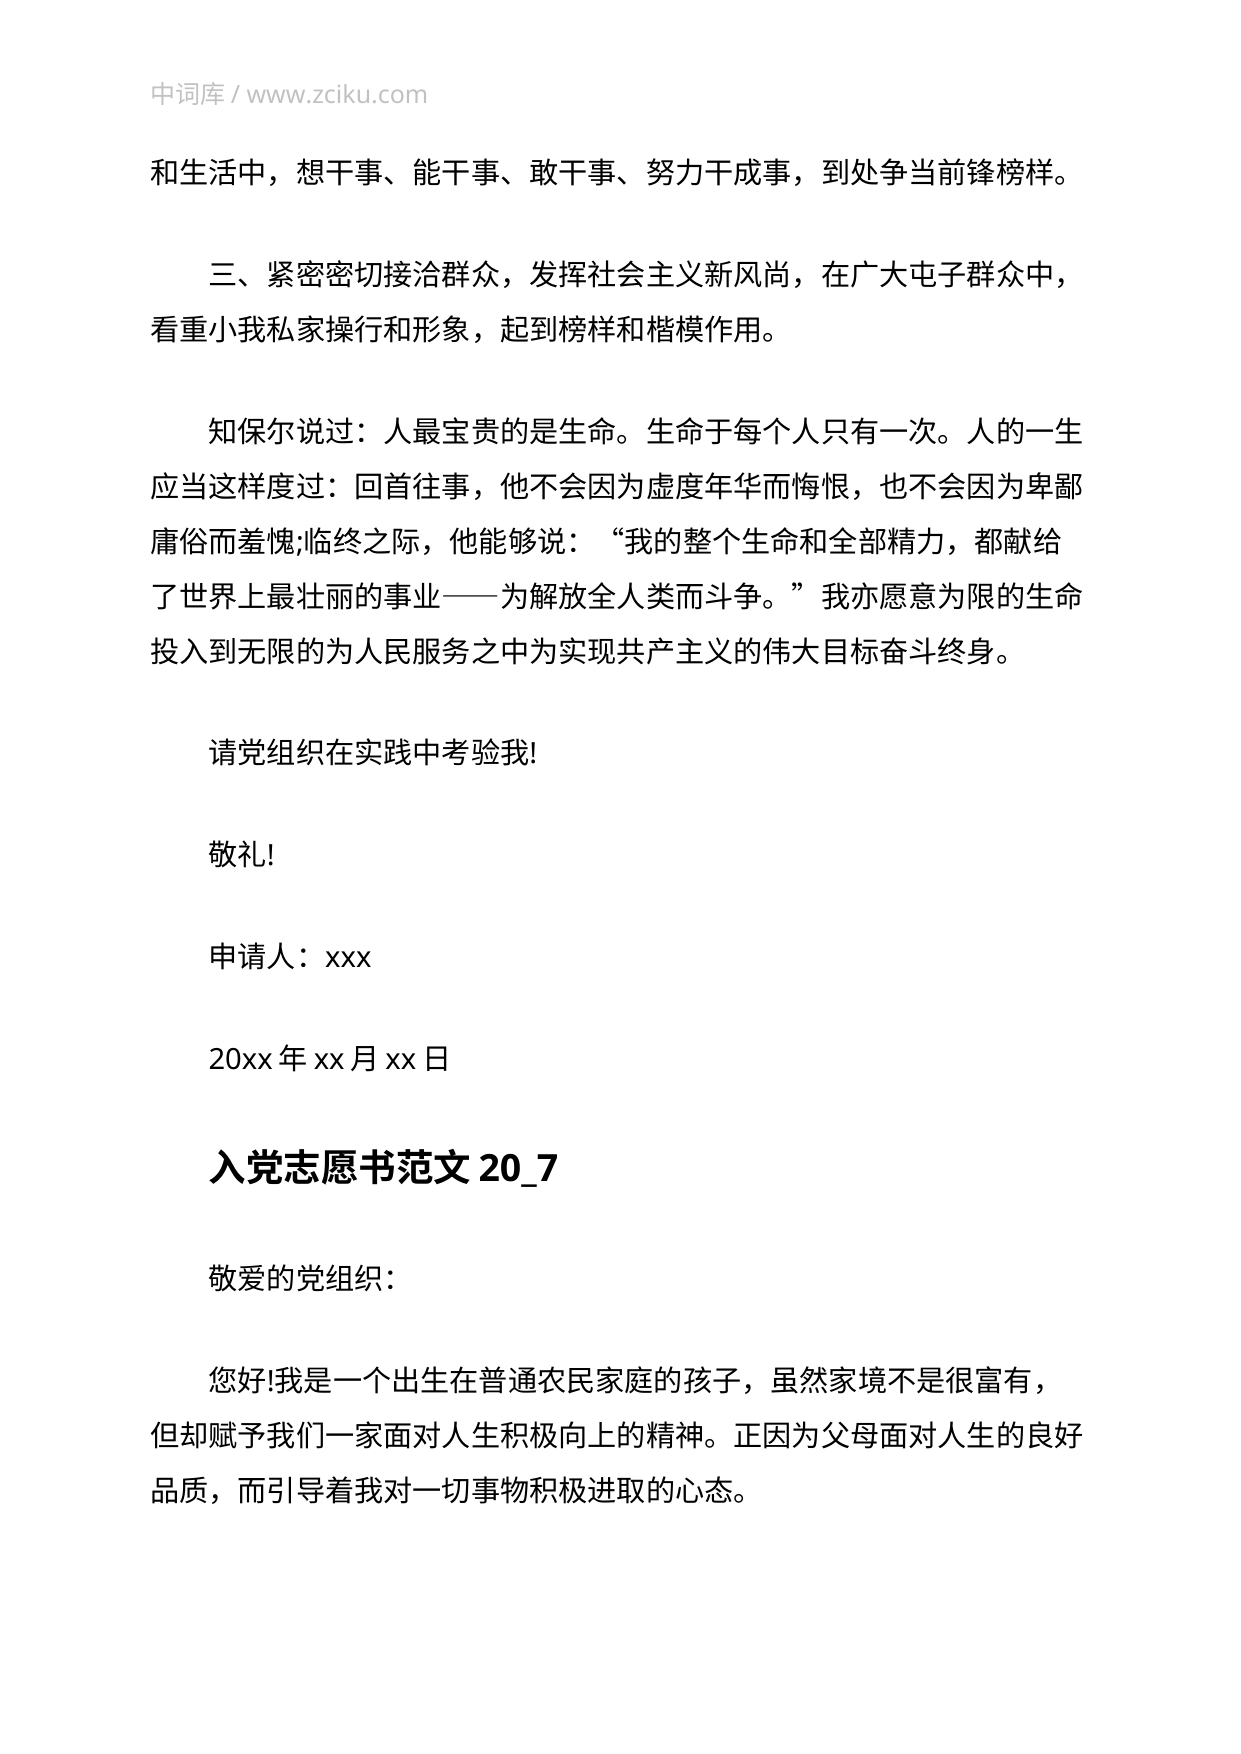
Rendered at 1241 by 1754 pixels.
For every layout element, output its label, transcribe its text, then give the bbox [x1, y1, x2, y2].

text 入党志愿书范文20_7 [150, 1138, 1090, 1192]
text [150, 150, 1090, 192]
text 请党组织在实践中考验我! [150, 730, 1090, 772]
text 申请人：xxx [150, 934, 1090, 976]
text 三、紧密密切接洽群众，发挥社会主义新风尚，在广大屯子群众中，看重小我私家操行和形象，起到榜样和楷模作用。 [150, 252, 1090, 349]
text 您好!我是一个出生在普通农民家庭的孩子，虽然家境不是很富有，但却赋予我们一家面对人生积极向上的精神。正因为父母面对人生的良好品质，而引导着我对一切事物积极进取的心态。 [150, 1357, 1090, 1509]
text 敬礼! [150, 832, 1090, 874]
text 敬爱的党组织： [150, 1255, 1090, 1298]
text 20xx年xx月xx日 [150, 1036, 1090, 1078]
text 知保尔说过：人最宝贵的是生命。生命于每个人只有一次。人的一生应当这样度过：回首往事，他不会因为虚度年华而悔恨，也不会因为卑鄙庸俗而羞愧;临终之际，他能够说：“我的整个生命和全部精力，都献给了世界上最壮丽的事业——为解放全人类而斗争。”我亦愿意为限的生命投入到无限的为人民服务之中为实现共产主义的伟大目标奋斗终身。 [150, 408, 1090, 670]
